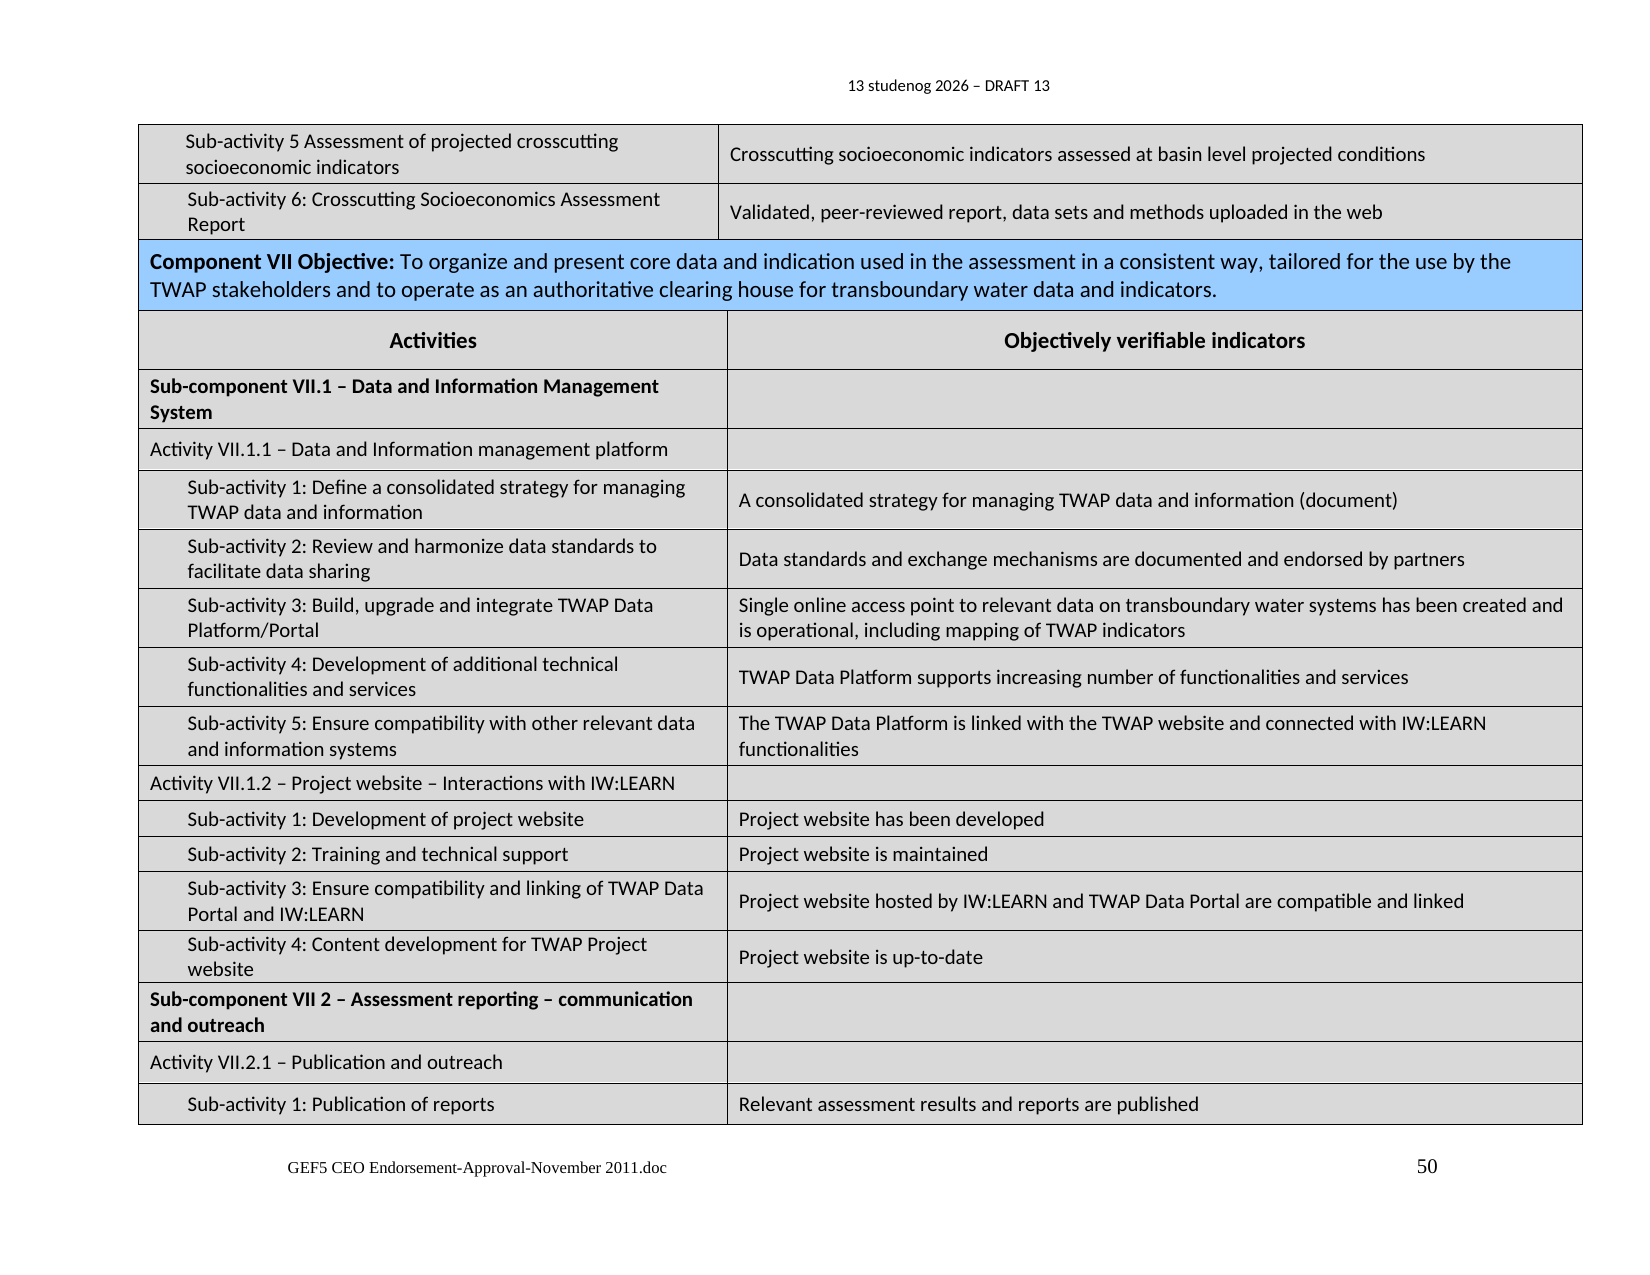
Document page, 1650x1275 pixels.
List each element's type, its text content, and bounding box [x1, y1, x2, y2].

table_cell Sub-activity 1: Development of project website [139, 801, 727, 836]
table_cell [728, 370, 1582, 428]
table_cell Project website has been developed [728, 801, 1582, 836]
table_cell Sub-activity 1: Publication of reports [139, 1084, 727, 1124]
table_cell Sub-activity 1: Define a consolidated strategy for managing TWAP data and information [139, 471, 727, 528]
table_cell [728, 766, 1582, 800]
table_cell [728, 429, 1582, 469]
table_cell Sub-activity 3: Ensure compatibility and linking of TWAP Data Portal and IW:LEARN [139, 872, 727, 930]
table_cell Component VII Objective: To organize and present core data and indication used in the assessment in a consistent way, tailored for the use by the TWAP stakeholders and to operate as an authoritative clearing house for transboundary water data and indicators. [139, 240, 1582, 310]
table_cell Sub-activity 4: Development of additional technical functionalities and services [139, 648, 727, 706]
table_cell Activity VII.1.1 – Data and Information management platform [139, 429, 727, 469]
table_cell Sub-activity 2: Review and harmonize data standards to facilitate data sharing [139, 530, 727, 588]
table_cell Single online access point to relevant data on transboundary water systems has been created and is operational, including mapping of TWAP indicators [728, 589, 1582, 647]
table_cell Objectively verifiable indicators [728, 311, 1582, 369]
table_cell The TWAP Data Platform is linked with the TWAP website and connected with IW:LEARN functionalities [728, 707, 1582, 765]
table_cell TWAP Data Platform supports increasing number of functionalities and services [728, 648, 1582, 706]
table_cell A consolidated strategy for managing TWAP data and information (document) [728, 471, 1582, 528]
table_cell Crosscutting socioeconomic indicators assessed at basin level projected conditions [719, 125, 1582, 183]
table_cell Sub-component VII 2 – Assessment reporting – communication and outreach [139, 983, 727, 1041]
table_cell Activity VII.2.1 – Publication and outreach [139, 1042, 727, 1082]
table_cell Sub-activity 5 Assessment of projected crosscutting socioeconomic indicators [139, 125, 718, 183]
table_cell Sub-activity 5: Ensure compatibility with other relevant data and information systems [139, 707, 727, 765]
table_cell Relevant assessment results and reports are published [728, 1084, 1582, 1124]
table_cell [728, 983, 1582, 1041]
table_cell Project website is up-to-date [728, 931, 1582, 982]
table_cell Project website is maintained [728, 837, 1582, 871]
table_cell Activity VII.1.2 – Project website – Interactions with IW:LEARN [139, 766, 727, 800]
table_cell Sub-activity 3: Build, upgrade and integrate TWAP Data Platform/Portal [139, 589, 727, 647]
table_cell Sub-component VII.1 – Data and Information Management System [139, 370, 727, 428]
table_cell Validated, peer-reviewed report, data sets and methods uploaded in the web [719, 184, 1582, 239]
table_cell [728, 1042, 1582, 1082]
table_cell Sub-activity 6: Crosscutting Socioeconomics Assessment Report [139, 184, 718, 239]
table_cell Project website hosted by IW:LEARN and TWAP Data Portal are compatible and linked [728, 872, 1582, 930]
table_cell Sub-activity 2: Training and technical support [139, 837, 727, 871]
table_cell Data standards and exchange mechanisms are documented and endorsed by partners [728, 530, 1582, 588]
table_cell Sub-activity 4: Content development for TWAP Project website [139, 931, 727, 982]
table_cell Activities [139, 311, 727, 369]
